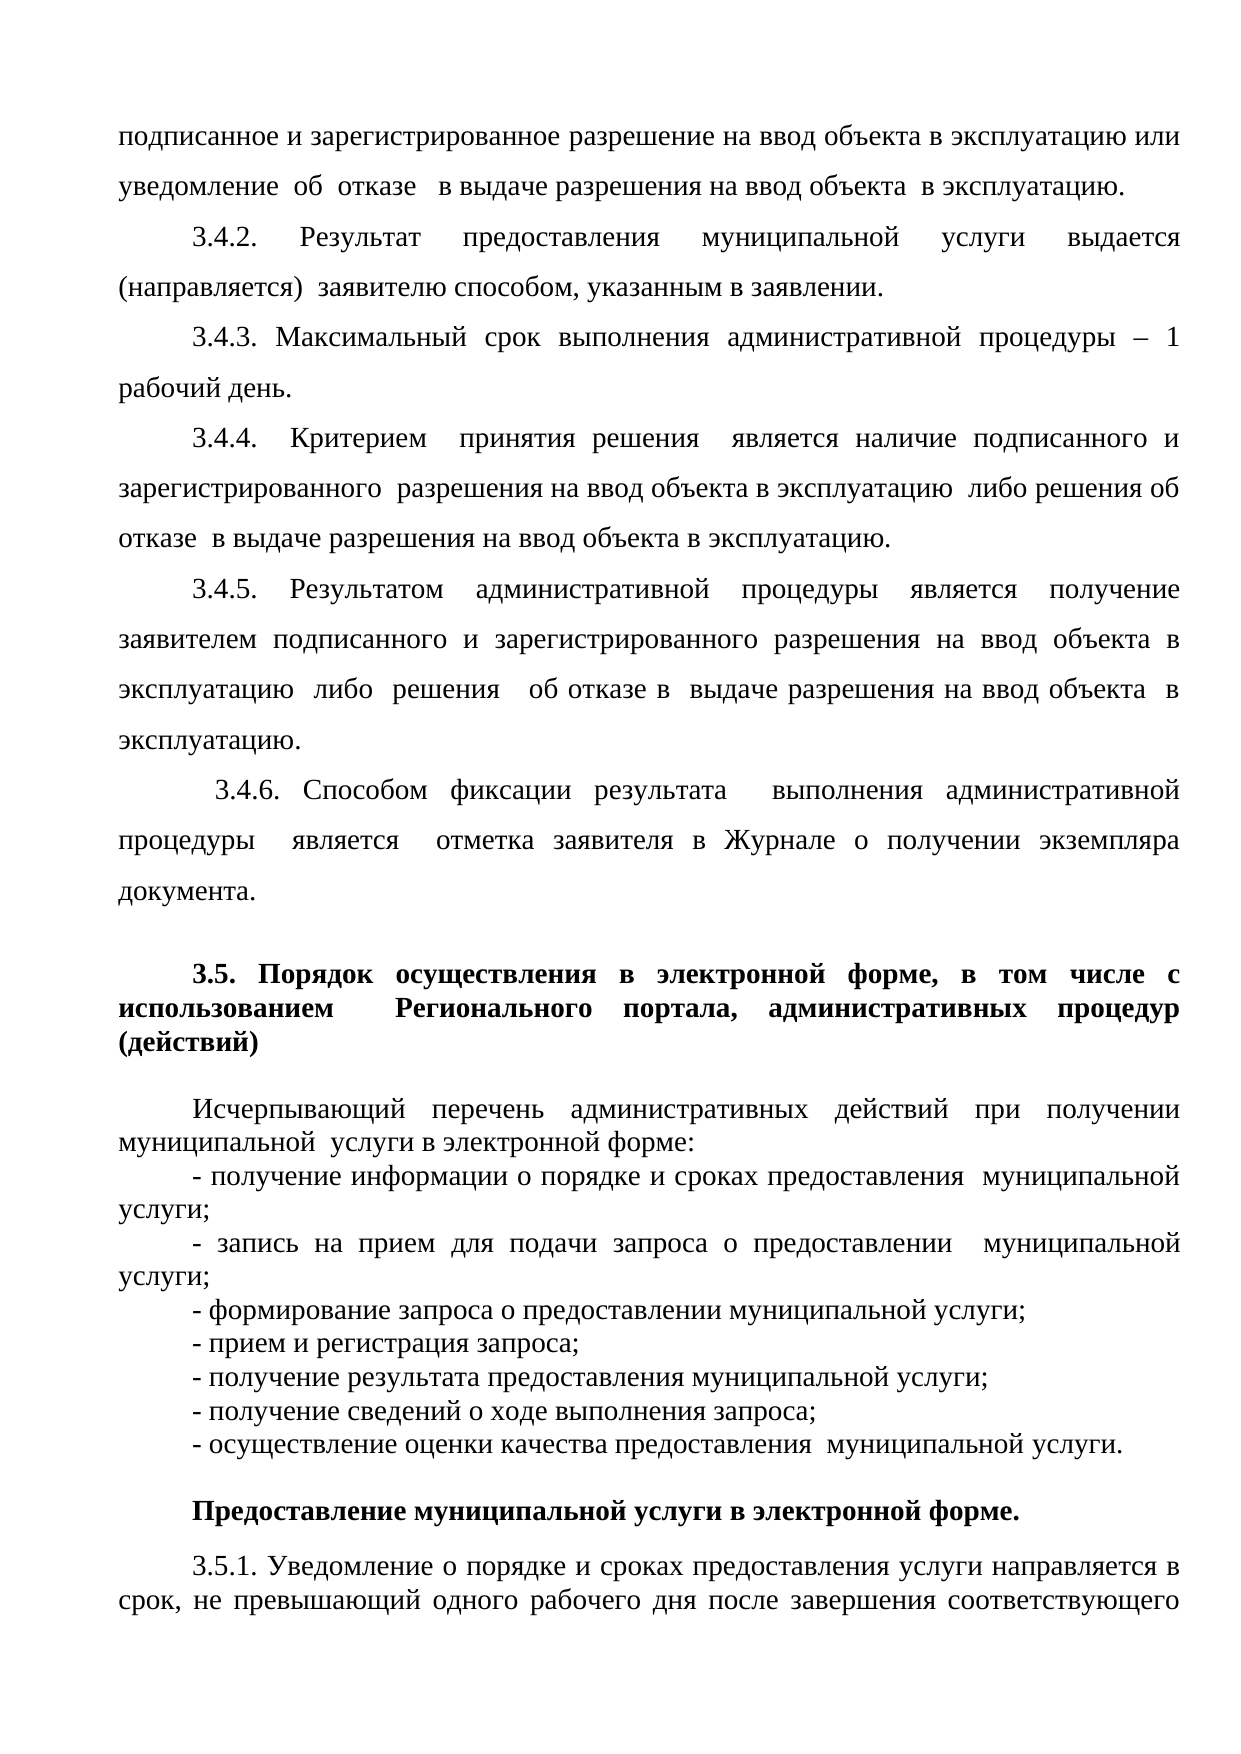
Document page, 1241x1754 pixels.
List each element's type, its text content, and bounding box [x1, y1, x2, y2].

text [118, 118, 1181, 202]
text - получение сведений о ходе выполнения запроса; [118, 1393, 1181, 1426]
text 3.4.4. Критерием принятия решения является наличие подписанного и зарегистрированного разрешения на ввод объекта в эксплуатацию либо решения об отказе в выдаче разрешения на ввод объекта в эксплуатацию. [118, 420, 1181, 554]
text - получение результата предоставления муниципальной услуги; [118, 1359, 1181, 1393]
text - формирование запроса о предоставлении муниципальной услуги; [118, 1292, 1181, 1326]
text Предоставление муниципальной услуги в электронной форме. [118, 1493, 1181, 1527]
text - запись на прием для подачи запроса о предоставлении муниципальной услуги; [118, 1225, 1181, 1292]
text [118, 1548, 1181, 1616]
text - получение информации о порядке и сроках предоставления муниципальной услуги; [118, 1158, 1181, 1225]
text - осуществление оценки качества предоставления муниципальной услуги. [118, 1426, 1181, 1460]
text 3.4.6. Способом фиксации результата выполнения административной процедуры является отметка заявителя в Журнале о получении экземпляра документа. [118, 772, 1181, 906]
text Исчерпывающий перечень административных действий при получении муниципальной услуги в электронной форме: [118, 1091, 1181, 1158]
text 3.4.5. Результатом административной процедуры является получение заявителем подписанного и зарегистрированного разрешения на ввод объекта в эксплуатацию либо решения об отказе в выдаче разрешения на ввод объекта в эксплуатацию. [118, 571, 1181, 755]
text 3.4.3. Максимальный срок выполнения административной процедуры – 1 рабочий день. [118, 319, 1181, 403]
text 3.4.2. Результат предоставления муниципальной услуги выдается (направляется) заявителю способом, указанным в заявлении. [118, 219, 1181, 303]
text - прием и регистрация запроса; [118, 1326, 1181, 1359]
text 3.5. Порядок осуществления в электронной форме, в том числе с использованием Регионального портала, административных процедур (действий) [118, 957, 1181, 1057]
